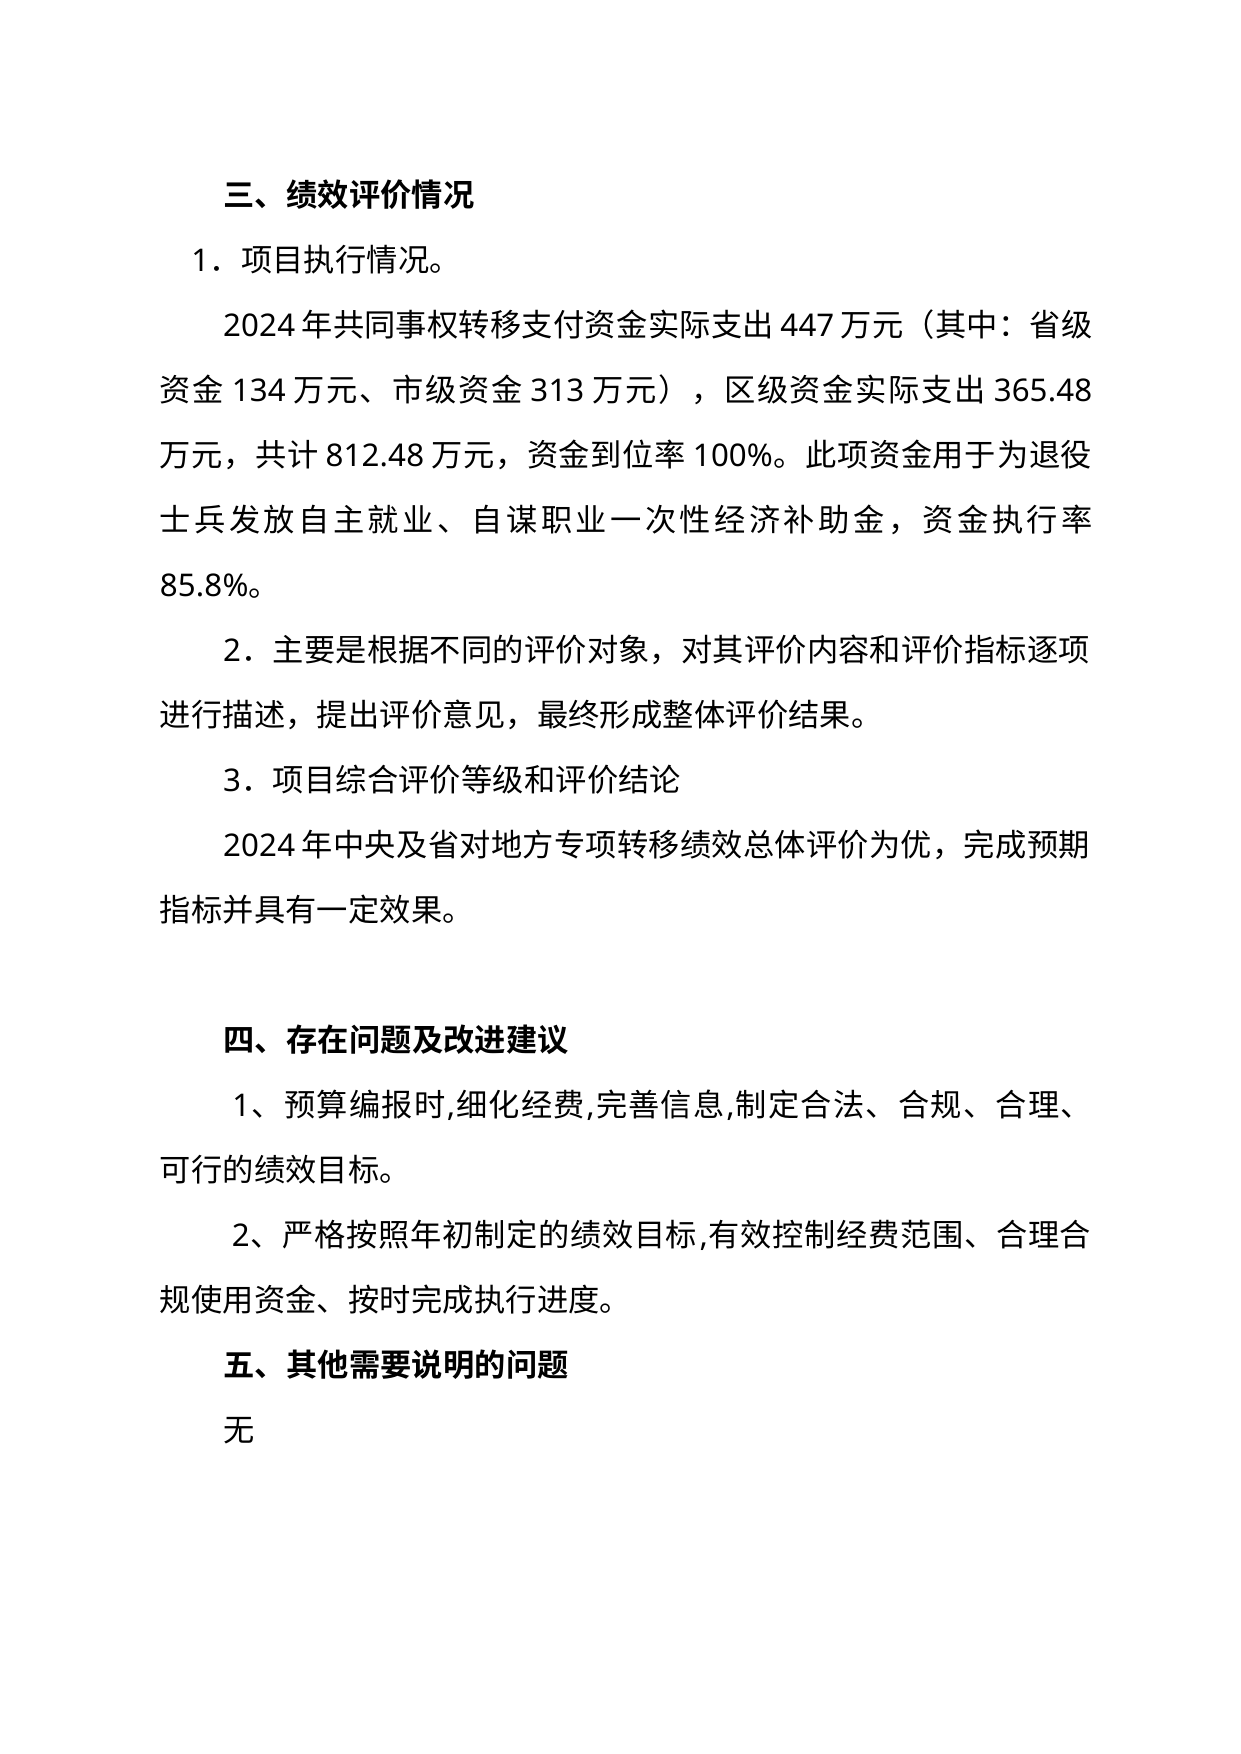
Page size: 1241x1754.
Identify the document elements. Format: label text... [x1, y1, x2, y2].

text 2024年共同事权转移支付资金实际支出447万元（其中：省级资金134万元、市级资金313万元），区级资金实际支出365.48万元，共计812.48万元，资金到位率100%。此项资金用于为退役士兵发放自主就业、自谋职业一次性经济补助金，资金执行率85.8%。 [159, 291, 1092, 616]
text 1．项目执行情况。 [159, 226, 1092, 291]
text 三、绩效评价情况 [159, 161, 1092, 226]
text 3．项目综合评价等级和评价结论 [159, 746, 1092, 811]
text 1、预算编报时,细化经费,完善信息,制定合法、合规、合理、可行的绩效目标。 [159, 1071, 1092, 1201]
text 2024年中央及省对地方专项转移绩效总体评价为优，完成预期指标并具有一定效果。 [159, 811, 1092, 941]
list 存在问题及改进建议 [159, 1006, 1092, 1071]
text 五、其他需要说明的问题 [159, 1331, 1092, 1396]
text 2．主要是根据不同的评价对象，对其评价内容和评价指标逐项进行描述，提出评价意见，最终形成整体评价结果。 [159, 616, 1092, 746]
text 无 [159, 1396, 1092, 1461]
text 2、严格按照年初制定的绩效目标,有效控制经费范围、合理合规使用资金、按时完成执行进度。 [159, 1201, 1092, 1331]
